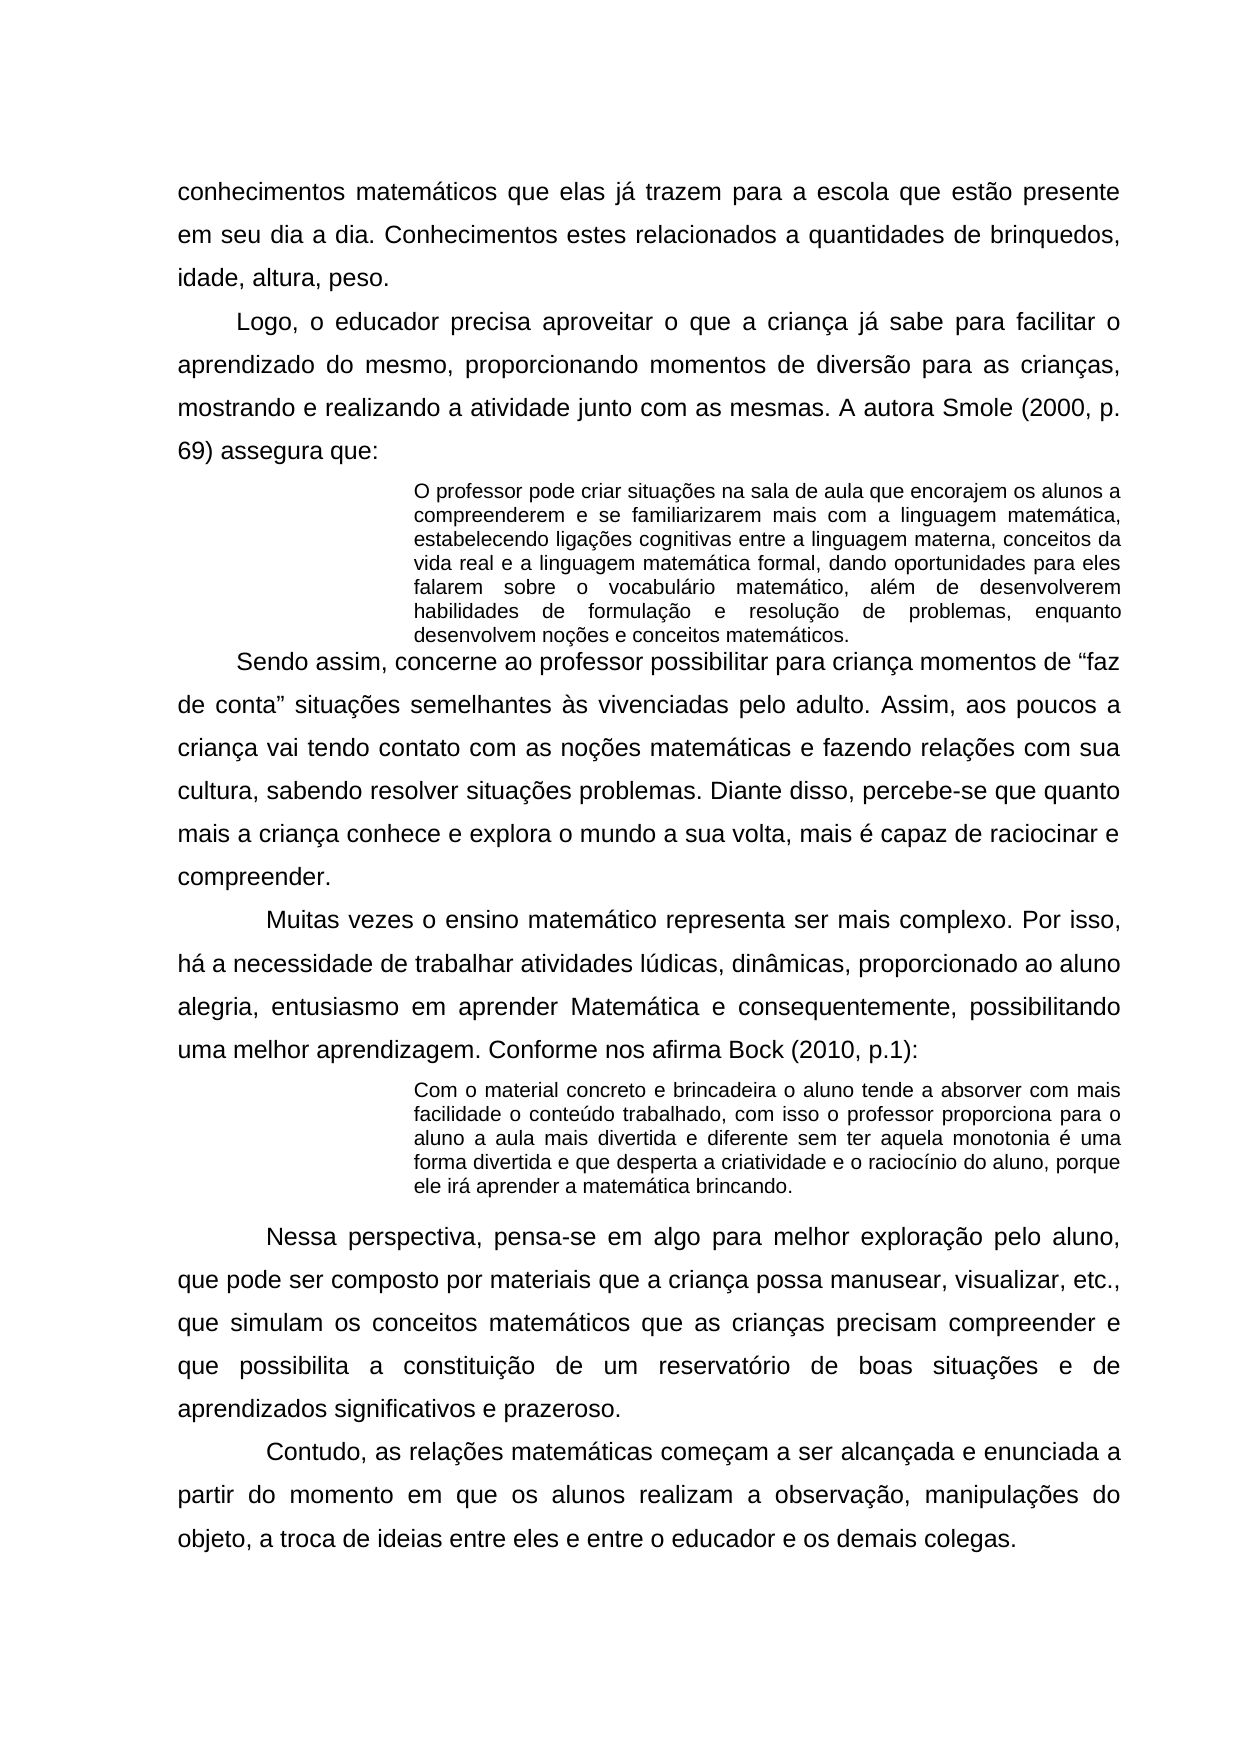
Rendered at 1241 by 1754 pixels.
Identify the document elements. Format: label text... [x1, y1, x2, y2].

text Logo, o educador precisa aproveitar o que a criança já sabe para facilitar o aprendizado do mesmo, proporcionando momentos de diversão para as crianças, mostrando e realizando a atividade junto com as mesmas. A autora Smole (2000, p. 69) assegura que: [177, 307, 1122, 465]
text O professor pode criar situações na sala de aula que encorajem os alunos a compreenderem e se familiarizarem mais com a linguagem matemática, estabelecendo ligações cognitivas entre a linguagem materna, conceitos da vida real e a linguagem matemática formal, dando oportunidades para eles falarem sobre o vocabulário matemático, além de desenvolverem habilidades de formulação e resolução de problemas, enquanto desenvolvem noções e conceitos matemáticos. [413, 479, 1122, 647]
text Muitas vezes o ensino matemático representa ser mais complexo. Por isso, há a necessidade de trabalhar atividades lúdicas, dinâmicas, proporcionado ao aluno alegria, entusiasmo em aprender Matemática e consequentemente, possibilitando uma melhor aprendizagem. Conforme nos afirma Bock (2010, p.1): [177, 906, 1122, 1064]
text Nessa perspectiva, pensa-se em algo para melhor exploração pelo aluno, que pode ser composto por materiais que a criança possa manusear, visualizar, etc., que simulam os conceitos matemáticos que as crianças precisam compreender e que possibilita a constituição de um reservatório de boas situações e de aprendizados significativos e prazeroso. [177, 1222, 1122, 1423]
text Contudo, as relações matemáticas começam a ser alcançada e enunciada a partir do momento em que os alunos realizam a observação, manipulações do objeto, a troca de ideias entre eles e entre o educador e os demais colegas. [177, 1437, 1122, 1552]
text Sendo assim, concerne ao professor possibilitar para criança momentos de “faz de conta” situações semelhantes às vivenciadas pelo adulto. Assim, aos poucos a criança vai tendo contato com as noções matemáticas e fazendo relações com sua cultura, sabendo resolver situações problemas. Diante disso, percebe-se que quanto mais a criança conhece e explora o mundo a sua volta, mais é capaz de raciocinar e compreender. [177, 647, 1122, 891]
text Com o material concreto e brincadeira o aluno tende a absorver com mais facilidade o conteúdo trabalhado, com isso o professor proporciona para o aluno a aula mais divertida e diferente sem ter aquela monotonia é uma forma divertida e que desperta a criatividade e o raciocínio do aluno, porque ele irá aprender a matemática brincando. [413, 1078, 1122, 1198]
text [177, 177, 1122, 292]
